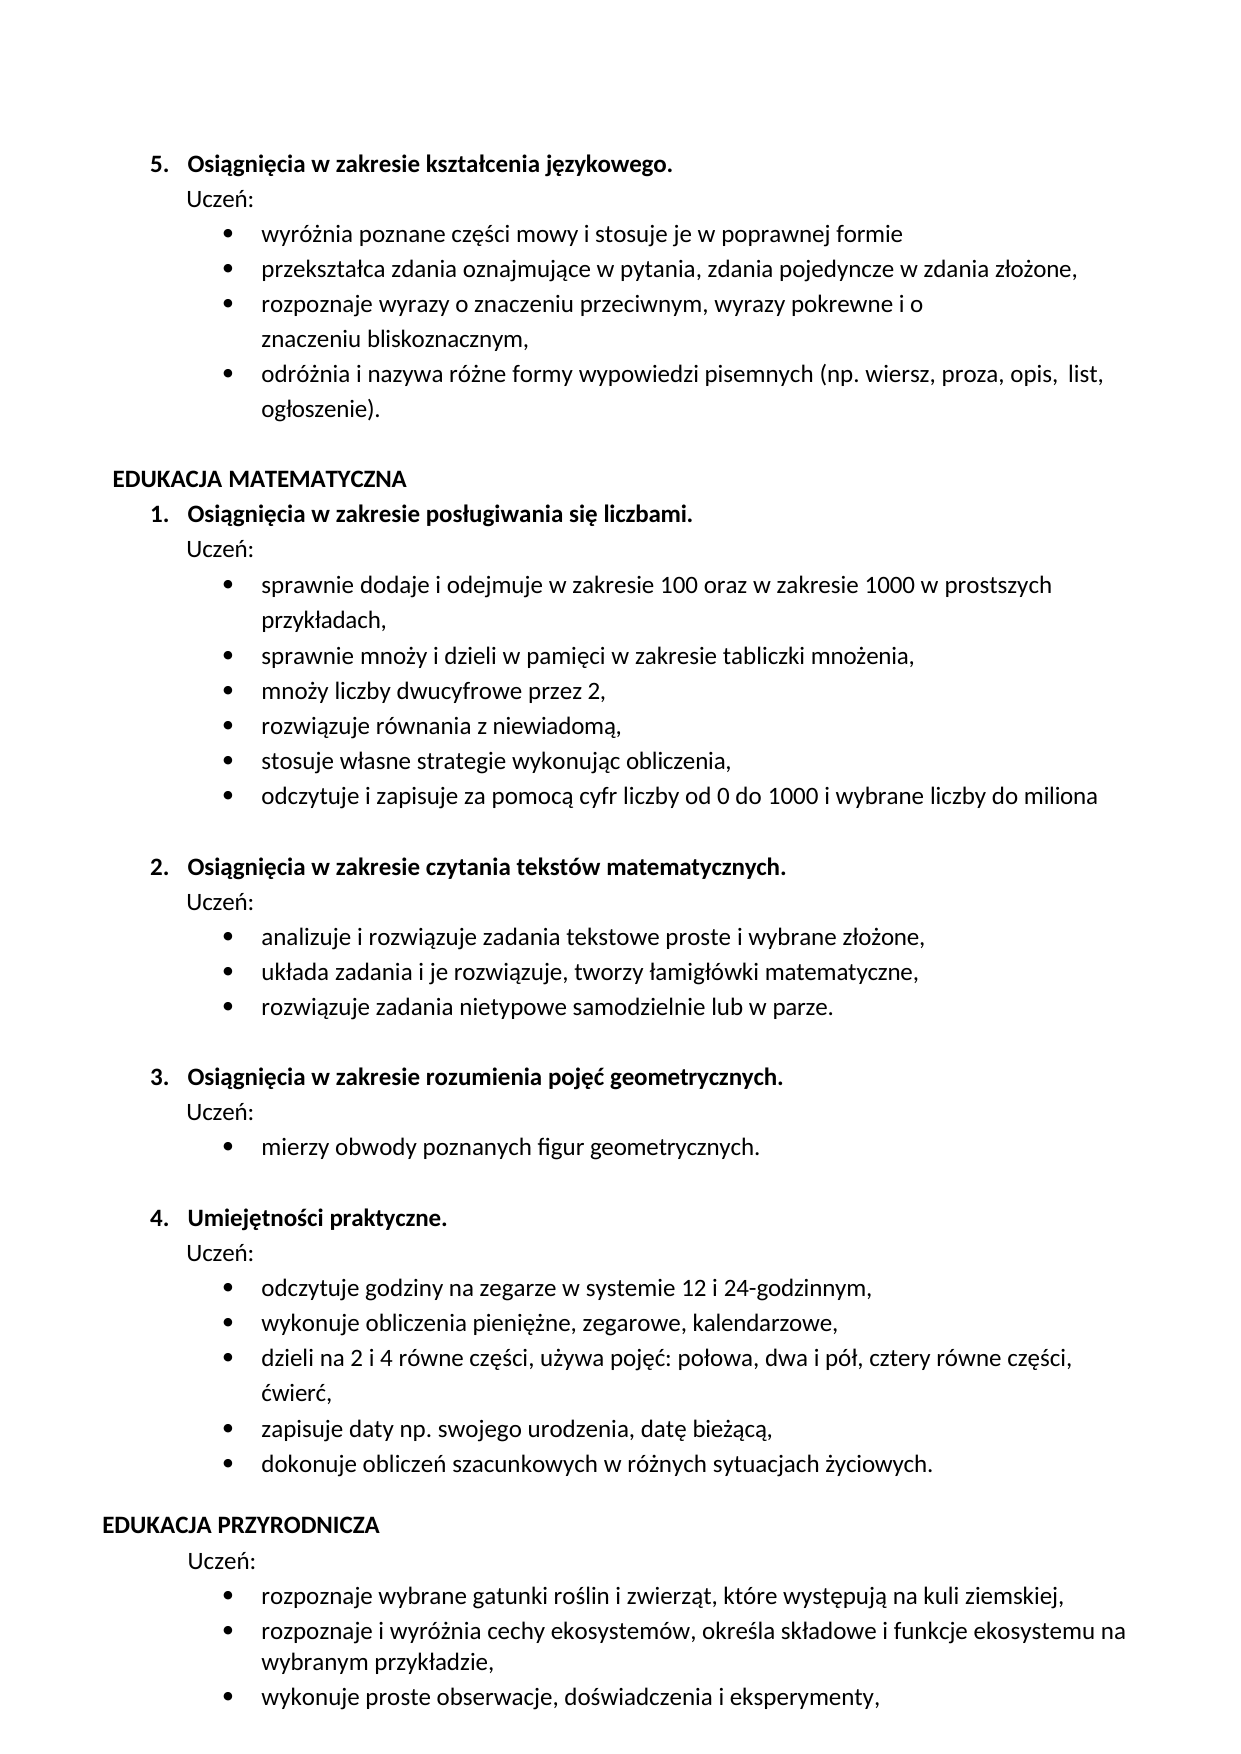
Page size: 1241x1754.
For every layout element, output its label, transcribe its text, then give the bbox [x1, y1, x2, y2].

list odróżnia i nazywa różne formy wypowiedzi pisemnych (np. wiersz, proza, opis, list, ogłoszenie). [224, 358, 1105, 424]
list dzieli na 2 i 4 równe części, używa pojęć: połowa, dwa i pół, cztery równe części, ćwierć, [224, 1342, 1072, 1408]
text EDUKACJA PRZYRODNICZA [102, 1509, 1128, 1540]
list sprawnie dodaje i odejmuje w zakresie 100 oraz w zakresie 1000 w prostszych przykładach, [224, 569, 1052, 634]
subtitle EDUKACJA MATEMATYCZNA [112, 463, 1128, 494]
list mnoży liczby dwucyfrowe przez 2, [224, 675, 1128, 706]
list stosuje własne strategie wykonując obliczenia, [224, 745, 1128, 776]
text Uczeń: [186, 183, 1128, 213]
list wykonuje proste obserwacje, doświadczenia i eksperymenty, [224, 1681, 1128, 1711]
list odczytuje godziny na zegarze w systemie 12 i 24-godzinnym, [224, 1272, 1128, 1302]
list zapisuje daty np. swojego urodzenia, datę bieżącą, [224, 1412, 1128, 1444]
text Uczeń: [186, 1096, 1128, 1127]
list mierzy obwody poznanych figur geometrycznych. [224, 1131, 1128, 1162]
list przekształca zdania oznajmujące w pytania, zdania pojedyncze w zdania złożone, [224, 253, 1128, 284]
list rozpoznaje i wyróżnia cechy ekosystemów, określa składowe i funkcje ekosystemu na wybranym przykładzie, [224, 1615, 1128, 1676]
list dokonuje obliczeń szacunkowych w różnych sytuacjach życiowych. [224, 1448, 1128, 1479]
list sprawnie mnoży i dzieli w pamięci w zakresie tabliczki mnożenia, [224, 639, 1128, 671]
text Uczeń: [186, 886, 1128, 916]
list Osiągnięcia w zakresie posługiwania się liczbami. [150, 499, 1128, 529]
list wykonuje obliczenia pieniężne, zegarowe, kalendarzowe, [224, 1307, 1128, 1337]
list odczytuje i zapisuje za pomocą cyfr liczby od 0 do 1000 i wybrane liczby do miliona [224, 781, 1128, 811]
list rozwiązuje zadania nietypowe samodzielnie lub w parze. [224, 991, 1128, 1022]
list układa zadania i je rozwiązuje, tworzy łamigłówki matematyczne, [224, 956, 1128, 986]
subtitle Osiągnięcia w zakresie czytania tekstów matematycznych. [150, 851, 1128, 881]
subtitle Osiągnięcia w zakresie kształcenia językowego. [150, 148, 1128, 178]
list wyróżnia poznane części mowy i stosuje je w poprawnej formie [224, 218, 1128, 249]
list rozpoznaje wybrane gatunki roślin i zwierząt, które występują na kuli ziemskiej, [224, 1580, 1128, 1611]
list analizuje i rozwiązuje zadania tekstowe proste i wybrane złożone, [224, 921, 1128, 951]
list rozwiązuje równania z niewiadomą, [224, 710, 1128, 741]
list Uczeń: [187, 1545, 1128, 1575]
subtitle Osiągnięcia w zakresie rozumienia pojęć geometrycznych. [150, 1061, 1128, 1092]
list rozpoznaje wyrazy o znaczeniu przeciwnym, wyrazy pokrewne i o znaczeniu bliskoznacznym, [224, 288, 1029, 354]
text Uczeń: [186, 534, 1128, 564]
subtitle Umiejętności praktyczne. [150, 1202, 1128, 1232]
text Uczeń: [186, 1237, 1128, 1267]
